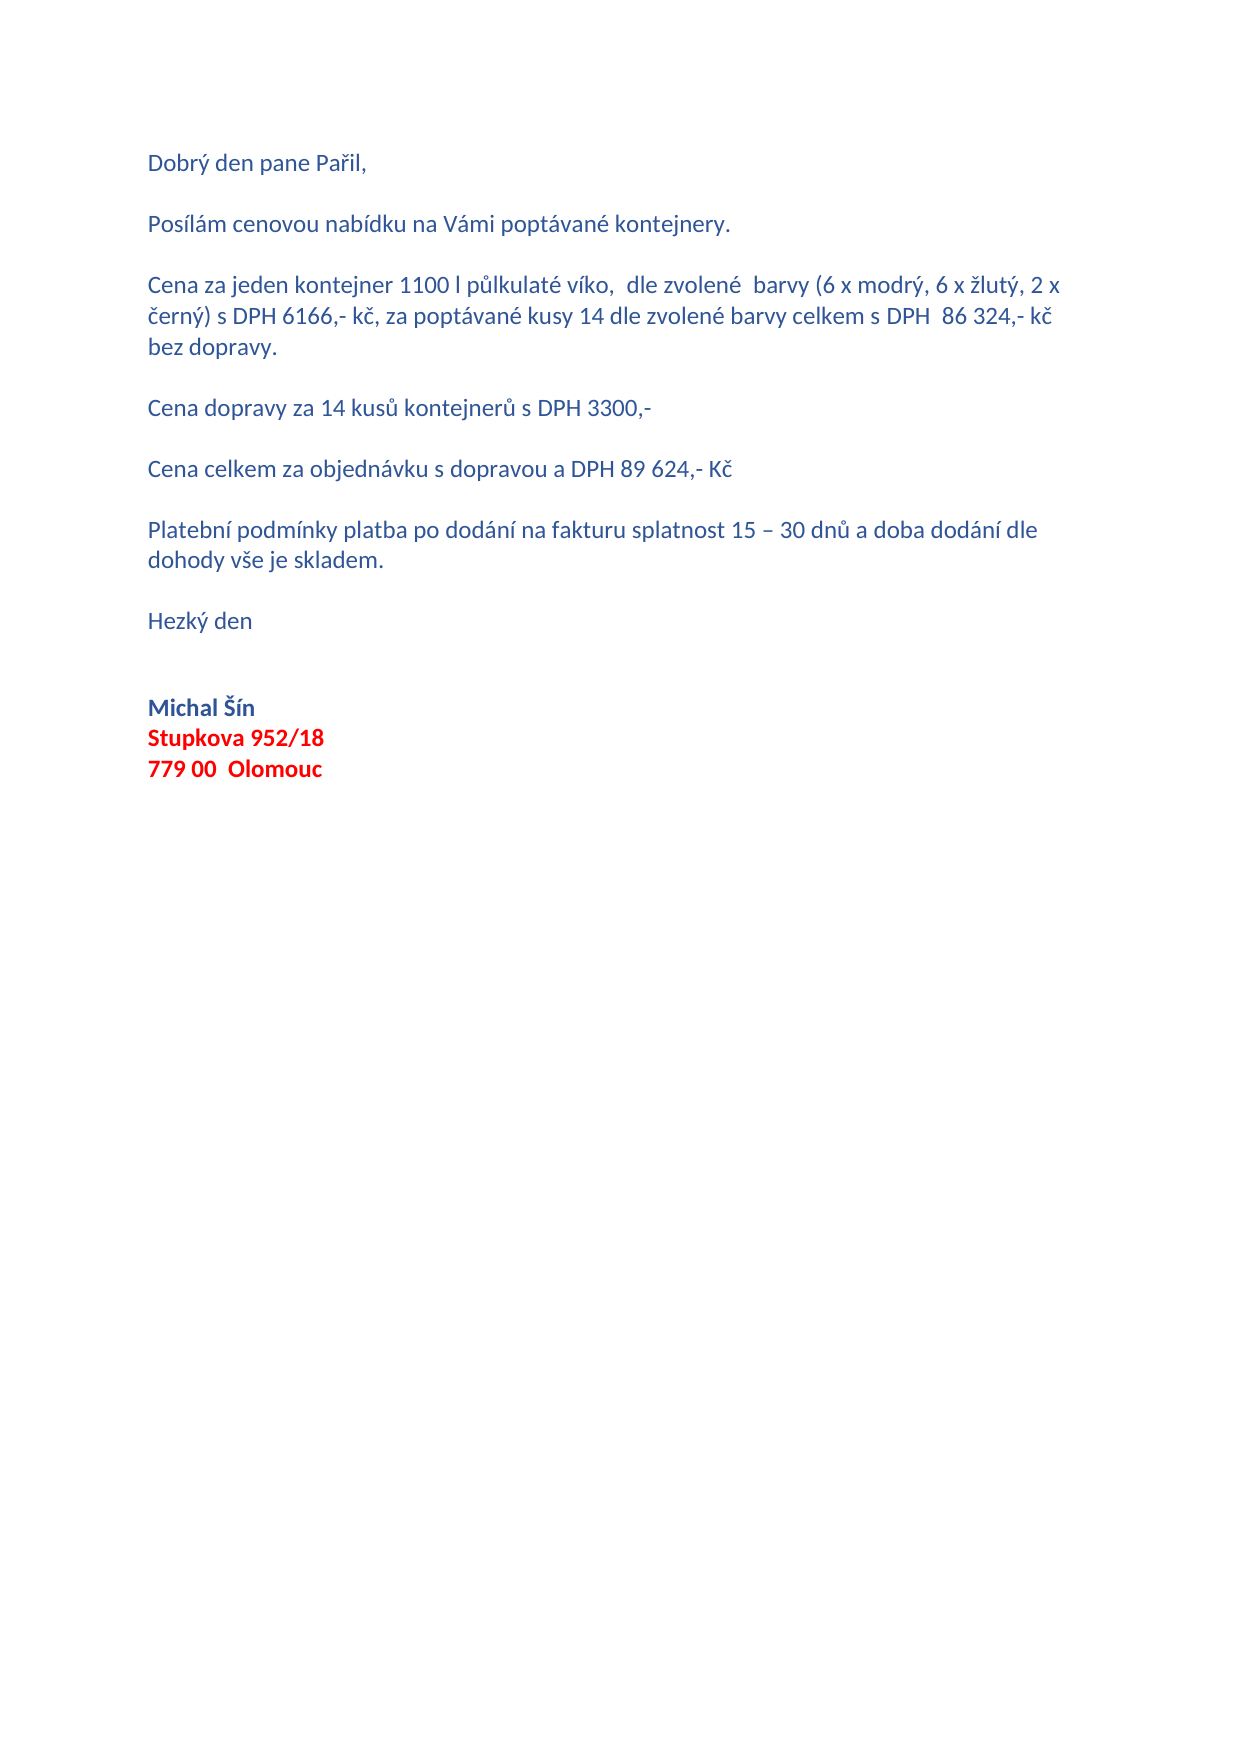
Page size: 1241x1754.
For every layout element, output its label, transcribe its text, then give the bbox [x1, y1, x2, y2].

text 779 00 Olomouc [148, 753, 1093, 783]
text Hezký den [148, 605, 1093, 636]
text Stupkova 952/18 [148, 722, 1093, 753]
text Michal Šín [148, 692, 1093, 722]
text Cena celkem za objednávku s dopravou a DPH 89 624,- Kč [148, 453, 1093, 483]
text Platební podmínky platba po dodání na fakturu splatnost 15 – 30 dnů a doba dodání dle dohody vše je skladem. [148, 514, 1093, 575]
text Cena dopravy za 14 kusů kontejnerů s DPH 3300,- [148, 392, 1093, 422]
text Cena za jeden kontejner 1100 l půlkulaté víko, dle zvolené barvy (6 x modrý, 6 x žlutý, 2 x černý) s DPH 6166,- kč, za poptávané kusy 14 dle zvolené barvy celkem s DPH 86 324,- kč bez dopravy. [148, 270, 1093, 361]
text Dobrý den pane Pařil, [148, 148, 1093, 178]
text Posílám cenovou nabídku na Vámi poptávané kontejnery. [148, 209, 1093, 239]
